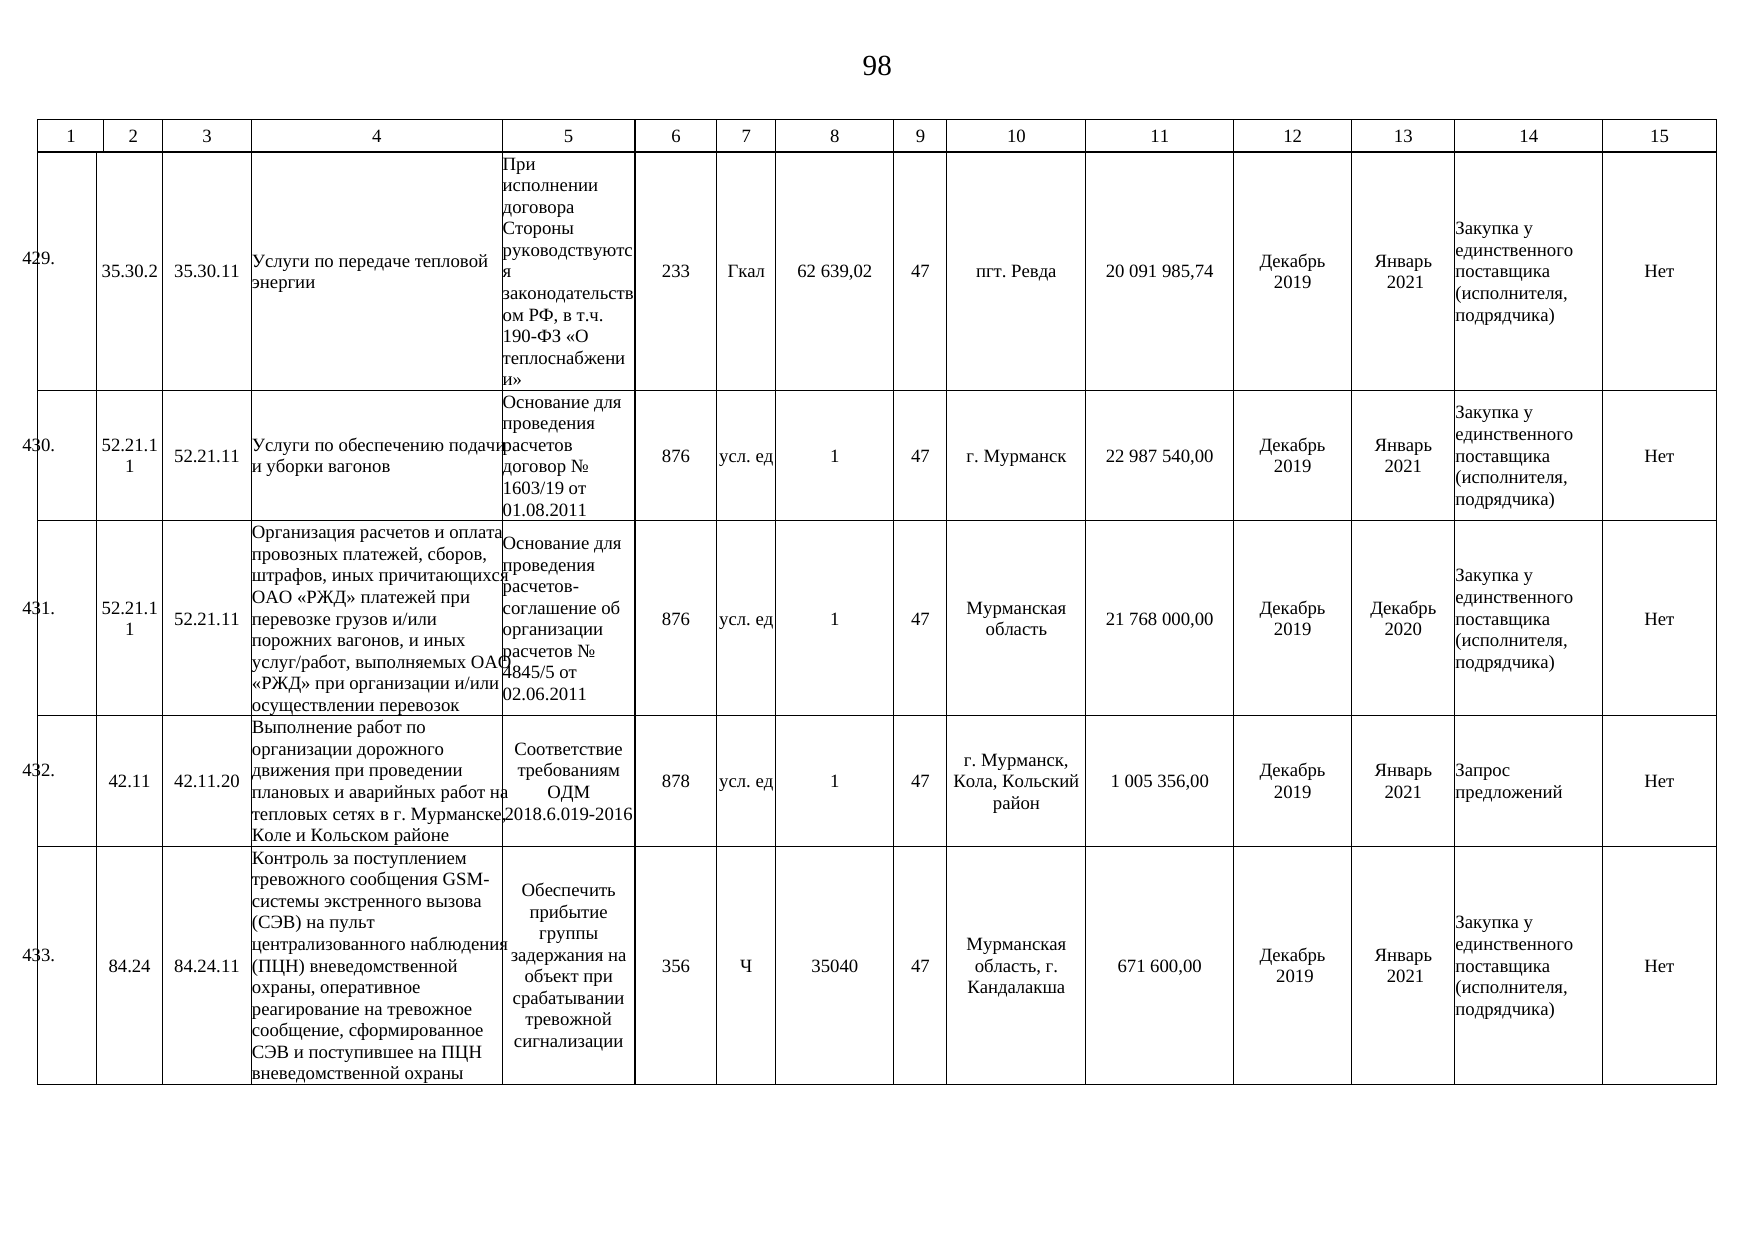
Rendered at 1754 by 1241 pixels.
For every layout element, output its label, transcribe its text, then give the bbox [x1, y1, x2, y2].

table_header 1 [38, 120, 103, 151]
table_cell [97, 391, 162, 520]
table_header 15 [1603, 120, 1716, 151]
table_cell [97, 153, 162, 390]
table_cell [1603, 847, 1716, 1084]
table_header 4 [252, 120, 502, 151]
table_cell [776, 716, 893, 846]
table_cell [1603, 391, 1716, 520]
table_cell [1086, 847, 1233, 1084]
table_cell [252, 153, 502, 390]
table_header 2 [104, 120, 162, 151]
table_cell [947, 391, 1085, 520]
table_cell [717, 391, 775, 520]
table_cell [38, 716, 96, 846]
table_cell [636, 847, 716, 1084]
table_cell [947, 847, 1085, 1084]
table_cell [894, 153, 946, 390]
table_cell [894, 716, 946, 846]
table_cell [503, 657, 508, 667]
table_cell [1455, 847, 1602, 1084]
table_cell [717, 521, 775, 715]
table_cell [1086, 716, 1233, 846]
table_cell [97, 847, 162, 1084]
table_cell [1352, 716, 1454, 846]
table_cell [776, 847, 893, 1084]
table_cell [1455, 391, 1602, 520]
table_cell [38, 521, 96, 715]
table_header 10 [947, 120, 1085, 151]
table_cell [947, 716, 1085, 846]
table_header 12 [1234, 120, 1351, 151]
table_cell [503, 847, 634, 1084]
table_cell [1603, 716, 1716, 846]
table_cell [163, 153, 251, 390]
table_header 9 [894, 120, 946, 151]
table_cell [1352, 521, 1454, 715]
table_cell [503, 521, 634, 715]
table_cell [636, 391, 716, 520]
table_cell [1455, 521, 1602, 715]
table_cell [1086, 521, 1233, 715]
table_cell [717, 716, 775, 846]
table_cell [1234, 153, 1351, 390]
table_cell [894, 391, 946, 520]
table_header 14 [1455, 120, 1602, 151]
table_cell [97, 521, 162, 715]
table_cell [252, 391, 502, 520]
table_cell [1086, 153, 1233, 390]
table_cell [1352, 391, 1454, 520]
table_header 8 [776, 120, 893, 151]
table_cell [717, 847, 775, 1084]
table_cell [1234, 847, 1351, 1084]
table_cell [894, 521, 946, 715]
table_header 7 [717, 120, 775, 151]
table_header 3 [163, 120, 251, 151]
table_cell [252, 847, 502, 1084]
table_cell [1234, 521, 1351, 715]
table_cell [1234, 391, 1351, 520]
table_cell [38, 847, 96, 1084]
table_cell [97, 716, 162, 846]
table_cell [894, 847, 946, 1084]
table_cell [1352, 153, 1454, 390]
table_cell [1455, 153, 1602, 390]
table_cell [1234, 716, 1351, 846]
table_header 11 [1086, 120, 1233, 151]
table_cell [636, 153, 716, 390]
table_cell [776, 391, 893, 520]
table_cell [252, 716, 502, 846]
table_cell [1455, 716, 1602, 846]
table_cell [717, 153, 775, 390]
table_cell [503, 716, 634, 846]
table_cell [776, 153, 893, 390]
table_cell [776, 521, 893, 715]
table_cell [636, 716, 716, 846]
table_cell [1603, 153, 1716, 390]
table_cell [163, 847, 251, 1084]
table_header 13 [1352, 120, 1454, 151]
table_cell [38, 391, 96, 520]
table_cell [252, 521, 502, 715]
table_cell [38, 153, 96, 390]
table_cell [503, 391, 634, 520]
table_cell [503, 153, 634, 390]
table_header 6 [636, 120, 716, 151]
table_header 5 [503, 120, 634, 151]
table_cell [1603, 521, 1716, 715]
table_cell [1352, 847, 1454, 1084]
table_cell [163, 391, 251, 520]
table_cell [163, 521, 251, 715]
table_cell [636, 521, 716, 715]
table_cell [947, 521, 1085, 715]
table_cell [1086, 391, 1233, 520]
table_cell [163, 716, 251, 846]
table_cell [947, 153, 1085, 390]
